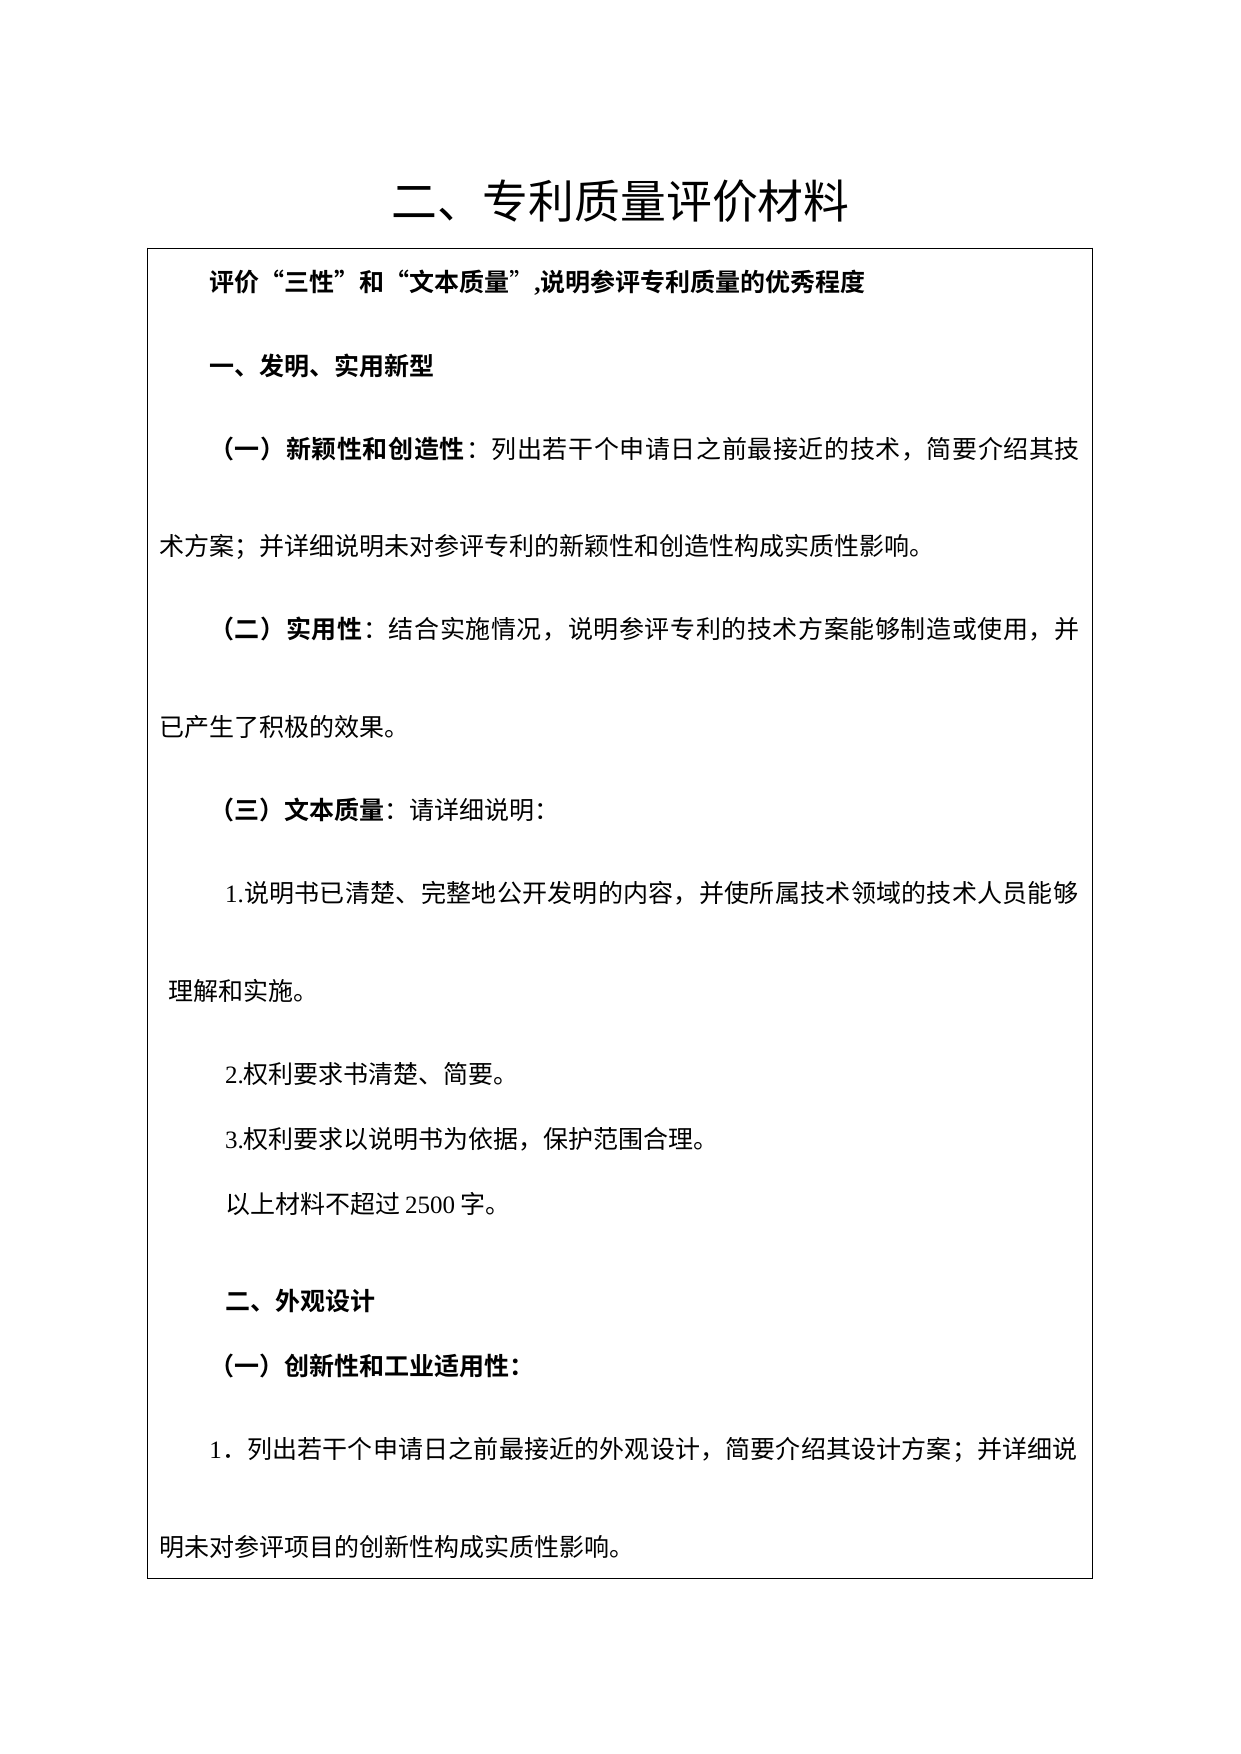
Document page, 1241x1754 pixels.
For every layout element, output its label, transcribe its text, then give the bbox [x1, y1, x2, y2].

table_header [148, 249, 1092, 1578]
text 二、专利质量评价材料 [187, 150, 1053, 247]
